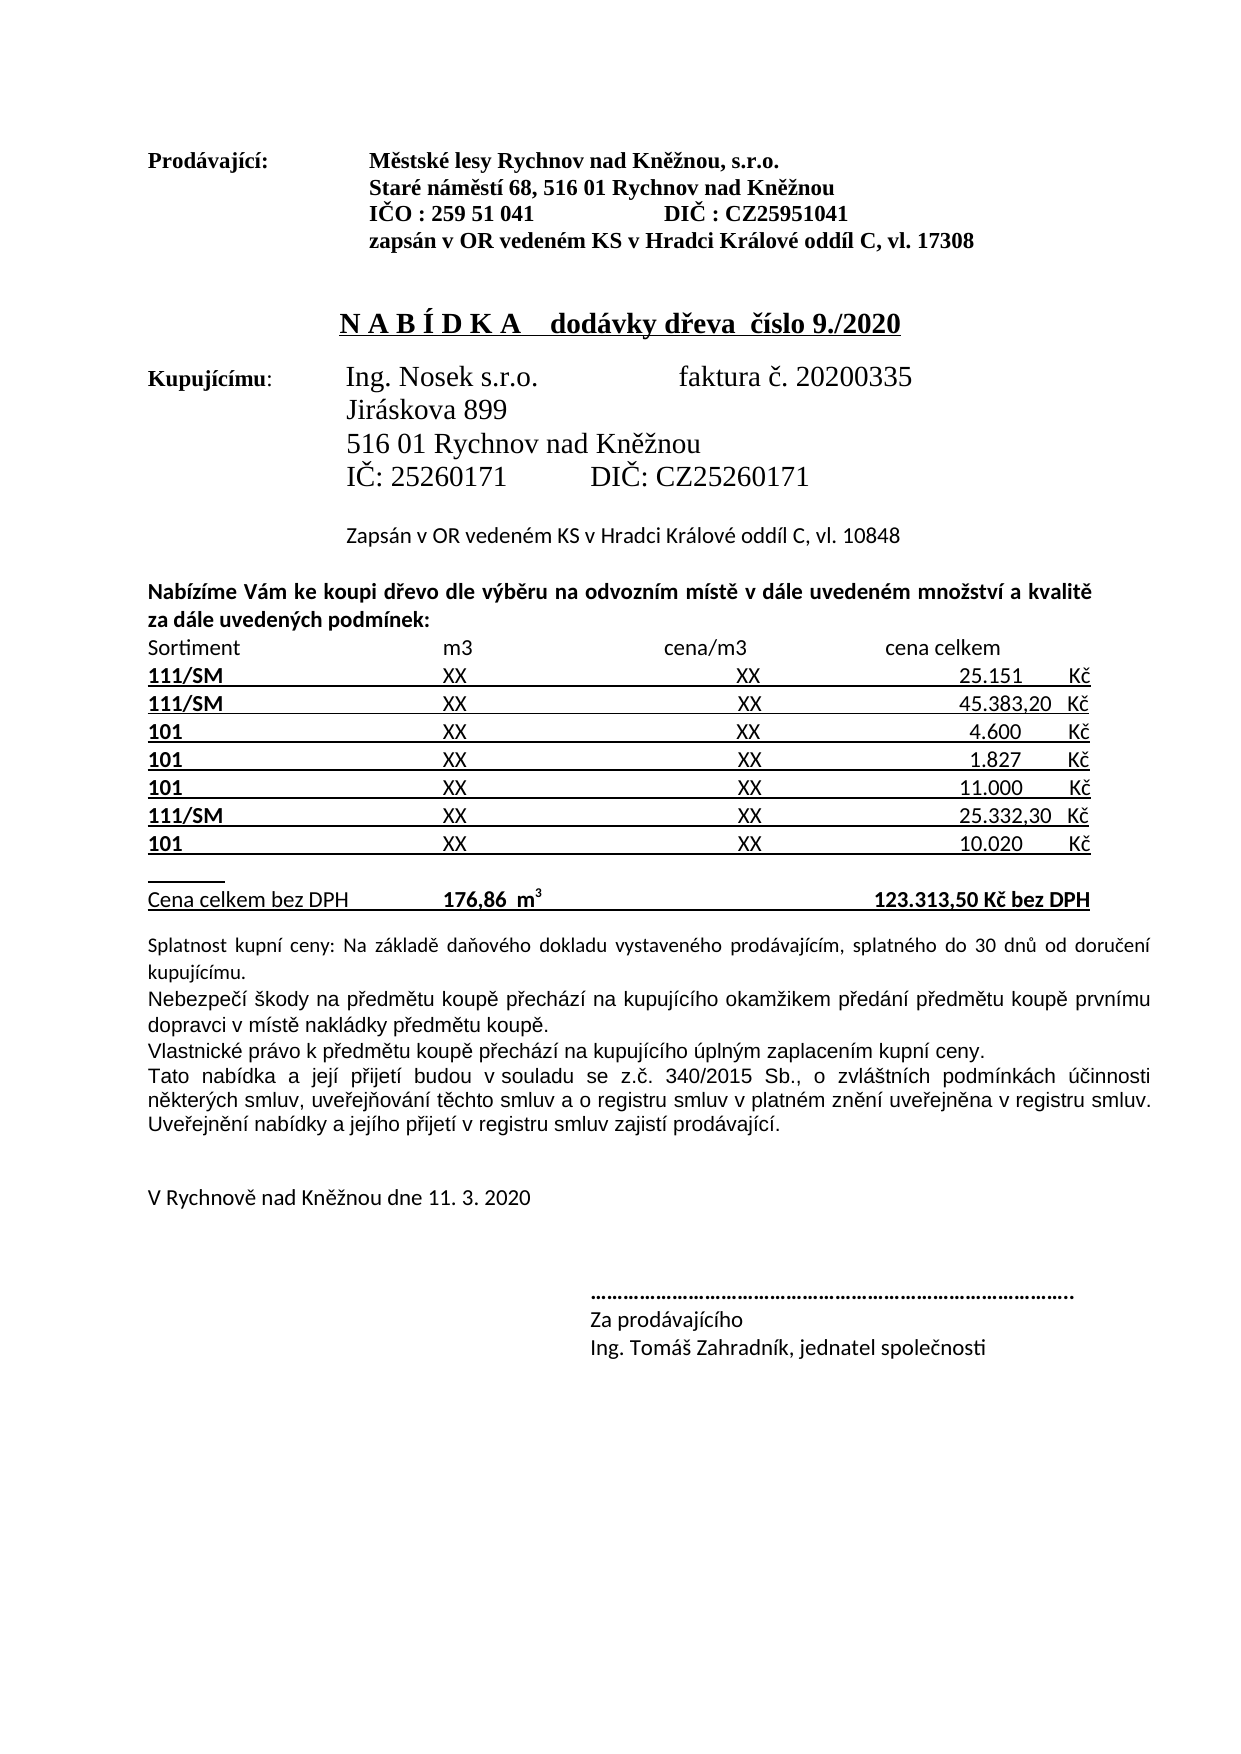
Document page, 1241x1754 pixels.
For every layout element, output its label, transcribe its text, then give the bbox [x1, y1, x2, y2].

text 101 XX XX 11.000 Kč [148, 773, 1093, 801]
text 516 01 Rychnov nad Kněžnou [148, 426, 1093, 459]
text 101 XX XX 10.020 Kč [148, 829, 1093, 857]
text Staré náměstí 68, 516 01 Rychnov nad Kněžnou [148, 174, 1093, 200]
text zapsán v OR vedeném KS v Hradci Králové oddíl C, vl. 17308 [295, 227, 1093, 253]
text 111/SM XX XX 25.332,30 Kč [148, 801, 1093, 829]
text Nebezpečí škody na předmětu koupě přechází na kupujícího okamžikem předání předmětu koupě prvnímu dopravci v místě nakládky předmětu koupě. [148, 987, 1152, 1037]
text Vlastnické právo k předmětu koupě přechází na kupujícího úplným zaplacením kupní ceny. [148, 1038, 1152, 1062]
text Jiráskova 899 [148, 392, 1093, 426]
text Kupujícímu: Ing. Nosek s.r.o. faktura č. 20200335 [148, 359, 1093, 392]
text …………………………………………………………………………….. [148, 1277, 1093, 1305]
text IČ: 25260171 DIČ: CZ25260171 [148, 459, 1093, 493]
text Zapsán v OR vedeném KS v Hradci Králové oddíl C, vl. 10848 [148, 521, 1093, 549]
text V Rychnově nad Kněžnou dne 11. 3. 2020 [148, 1183, 1093, 1211]
text 111/SM XX XX 45.383,20 Kč [148, 689, 1093, 717]
text Splatnost kupní ceny: Na základě daňového dokladu vystaveného prodávajícím, splatného do 30 dnů od doručení kupujícímu. [148, 932, 1152, 985]
text Sortiment m3 cena/m3 cena celkem [148, 633, 1093, 661]
text Za prodávajícího [148, 1305, 1093, 1333]
text Ing. Tomáš Zahradník, jednatel společnosti [516, 1333, 1093, 1361]
text IČO : 259 51 041 DIČ : CZ25951041 [148, 200, 1093, 227]
text N A B Í D K A dodávky dřeva číslo 9./2020 [148, 306, 1093, 339]
text Nabízíme Vám ke koupi dřevo dle výběru na odvozním místě v dále uvedeném množství a kvalitě za dále uvedených podmínek: [148, 577, 1093, 633]
text Tato nabídka a její přijetí budou v souladu se z.č. 340/2015 Sb., o zvláštních podmínkách účinnosti některých smluv, uveřejňování těchto smluv a o registru smluv v platném znění uveřejněna v registru smluv. Uveřejnění nabídky a jejího přijetí v registru smluv zajistí prodávající. [148, 1064, 1152, 1136]
text Prodávající: Městské lesy Rychnov nad Kněžnou, s.r.o. [148, 148, 1093, 174]
text 101 XX XX 1.827 Kč [148, 745, 1093, 773]
text 111/SM XX XX 25.151 Kč [148, 661, 1093, 689]
text Cena celkem bez DPH 176,86 m3 123.313,50 Kč bez DPH [148, 885, 1093, 913]
text 101 XX XX 4.600 Kč [148, 717, 1093, 745]
